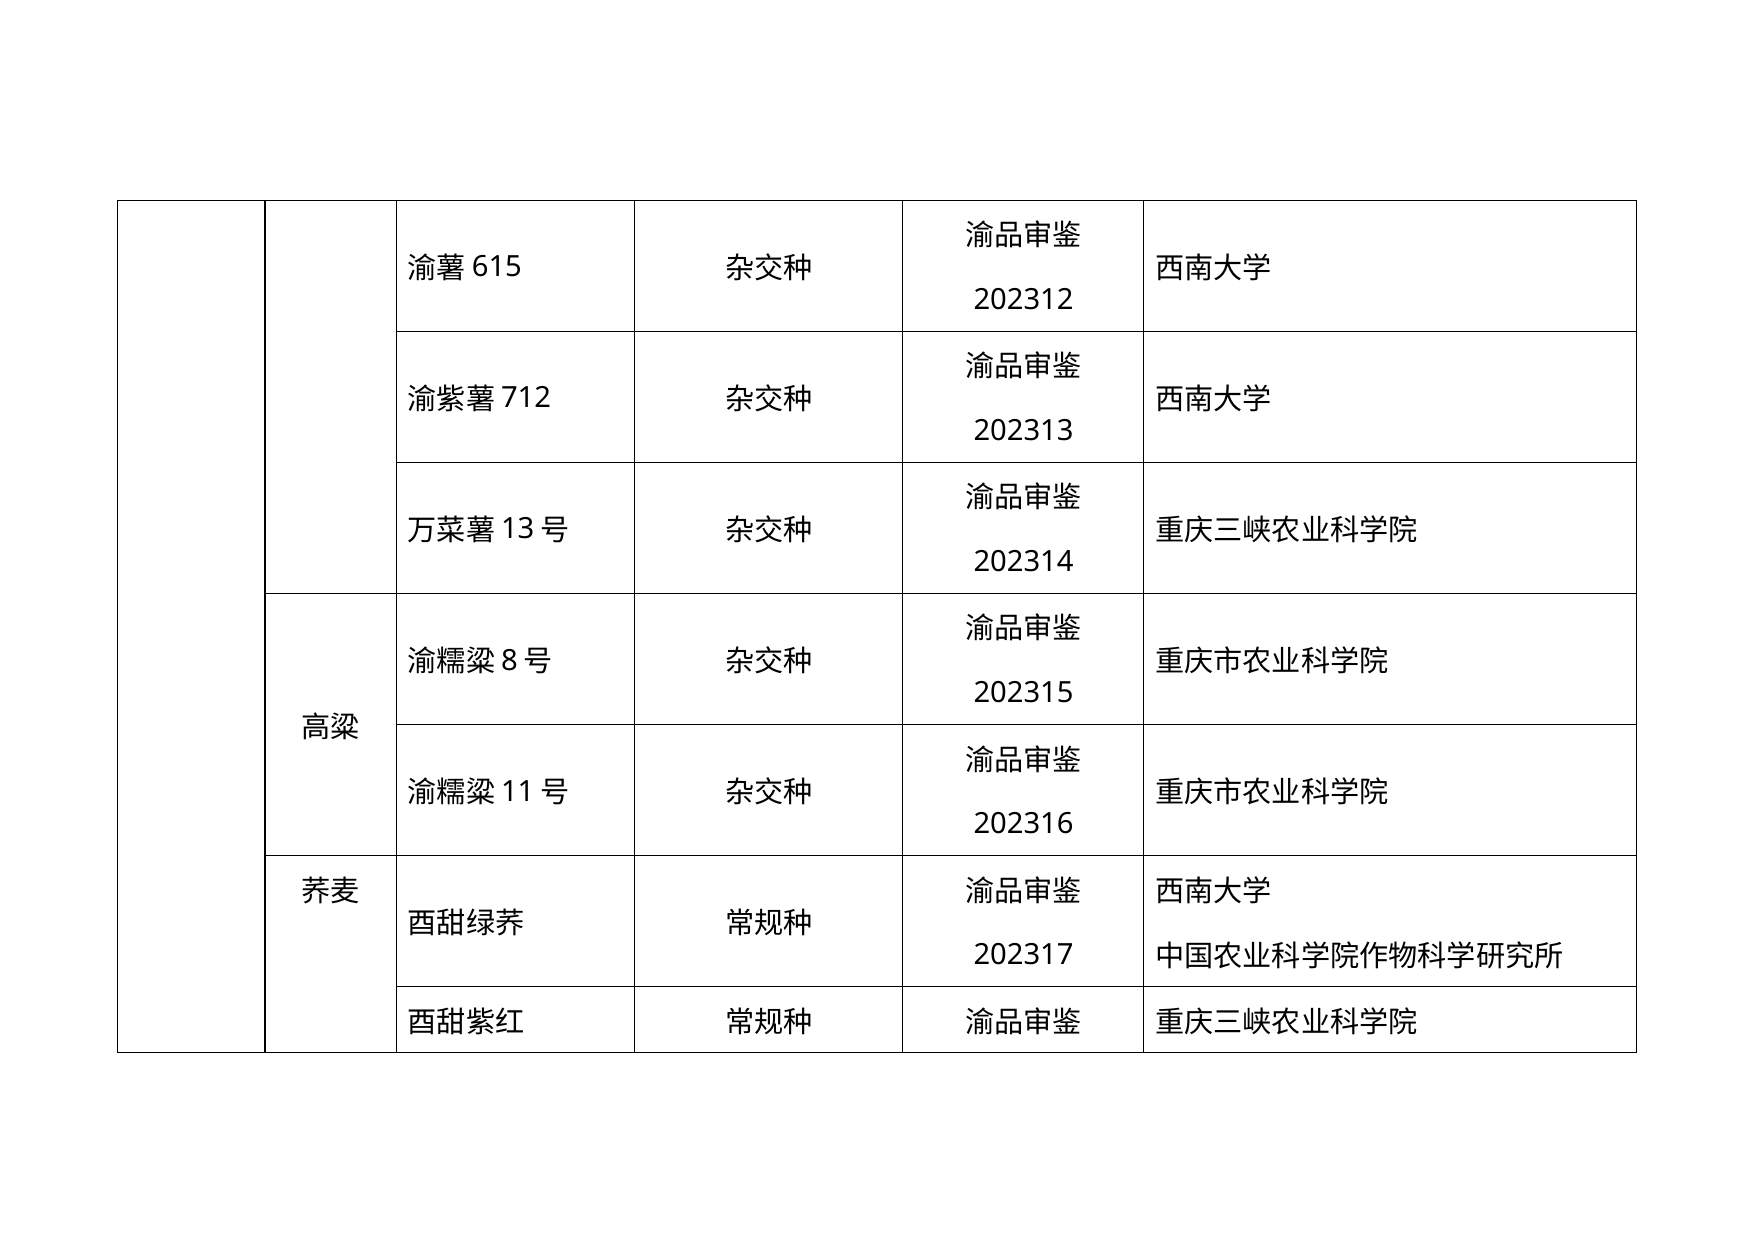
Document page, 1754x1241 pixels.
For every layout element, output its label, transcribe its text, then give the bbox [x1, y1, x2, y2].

table_cell 西南大学 [1144, 332, 1636, 462]
table_cell 渝品审鉴202313 [903, 332, 1143, 462]
table_cell 西南大学 [1144, 201, 1636, 331]
table_cell 杂交种 [635, 725, 902, 855]
table_cell 渝品审鉴202317 [903, 856, 1143, 986]
table_cell 渝品审鉴202312 [903, 201, 1143, 331]
table_cell 荞麦 [266, 856, 396, 1052]
table_cell 常规种 [635, 856, 902, 986]
table_cell 杂交种 [635, 594, 902, 724]
table_cell 重庆市农业科学院 [1144, 594, 1636, 724]
table_cell 高粱 [266, 594, 396, 855]
table_cell 酉甜绿荞 [397, 856, 634, 986]
table_cell 常规种 [635, 987, 902, 1052]
table_cell 重庆三峡农业科学院 [1144, 987, 1636, 1052]
table_cell 重庆三峡农业科学院 [1144, 463, 1636, 593]
table_cell 渝紫薯712 [397, 332, 634, 462]
table_cell 渝品审鉴202315 [903, 594, 1143, 724]
table_cell 杂交种 [635, 463, 902, 593]
table_cell 渝糯粱11号 [397, 725, 634, 855]
table_cell 重庆市农业科学院 [1144, 725, 1636, 855]
table_cell 渝品审鉴202314 [903, 463, 1143, 593]
table_cell 杂交种 [635, 332, 902, 462]
table_cell 渝品审鉴202318 [903, 987, 1143, 1052]
table_cell 渝糯粱8号 [397, 594, 634, 724]
table_cell 渝薯615 [397, 201, 634, 331]
table_cell 西南大学 中国农业科学院作物科学研究所 [1144, 856, 1636, 986]
table_cell 酉甜紫红 [397, 987, 634, 1052]
table_cell 渝品审鉴202316 [903, 725, 1143, 855]
table_cell 万菜薯13号 [397, 463, 634, 593]
table_cell 杂交种 [635, 201, 902, 331]
